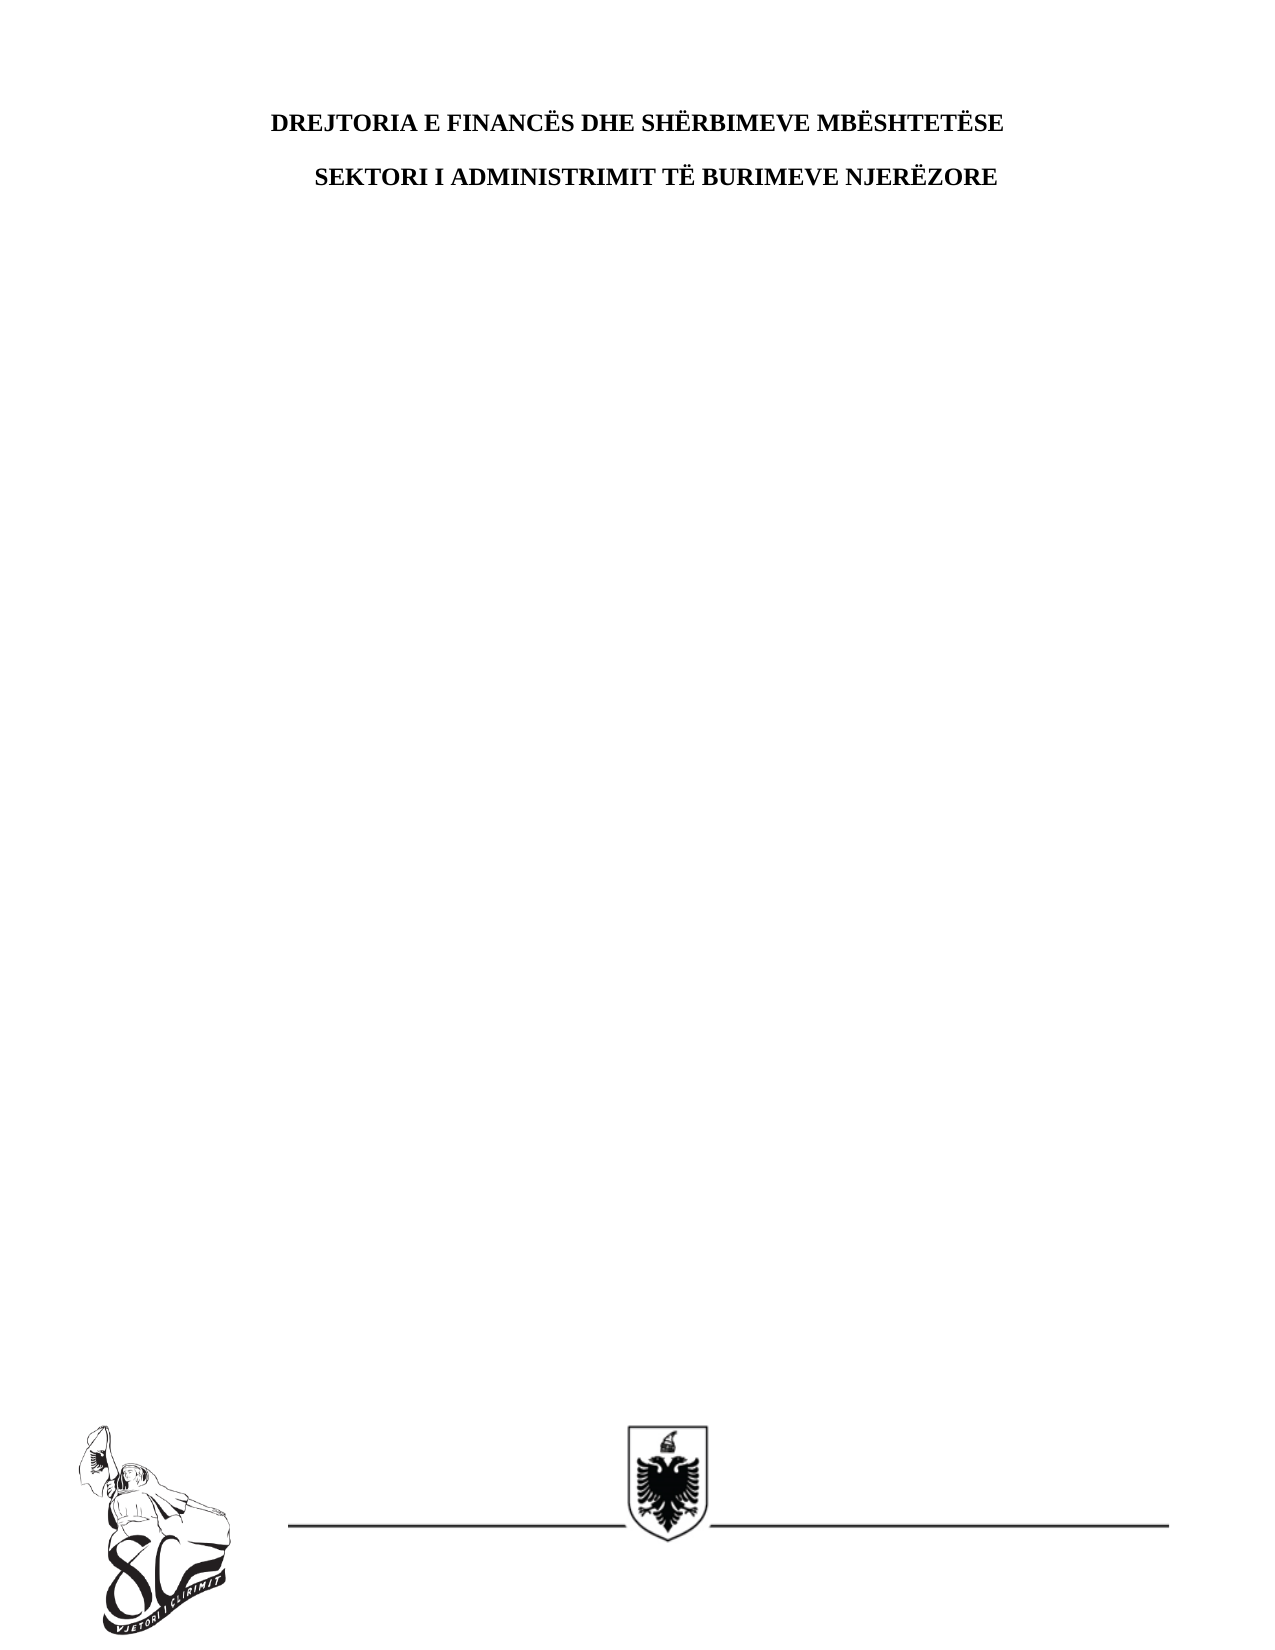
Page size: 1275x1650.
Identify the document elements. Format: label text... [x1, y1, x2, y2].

text DREJTORIA E FINANCËS DHE SHËRBIMEVE MBËSHTETËSE [150, 108, 1125, 137]
list SEKTORI I ADMINISTRIMIT TË BURIMEVE NJERËZORE [187, 162, 1125, 191]
picture [288, 1425, 1170, 1544]
picture [76, 1425, 232, 1636]
